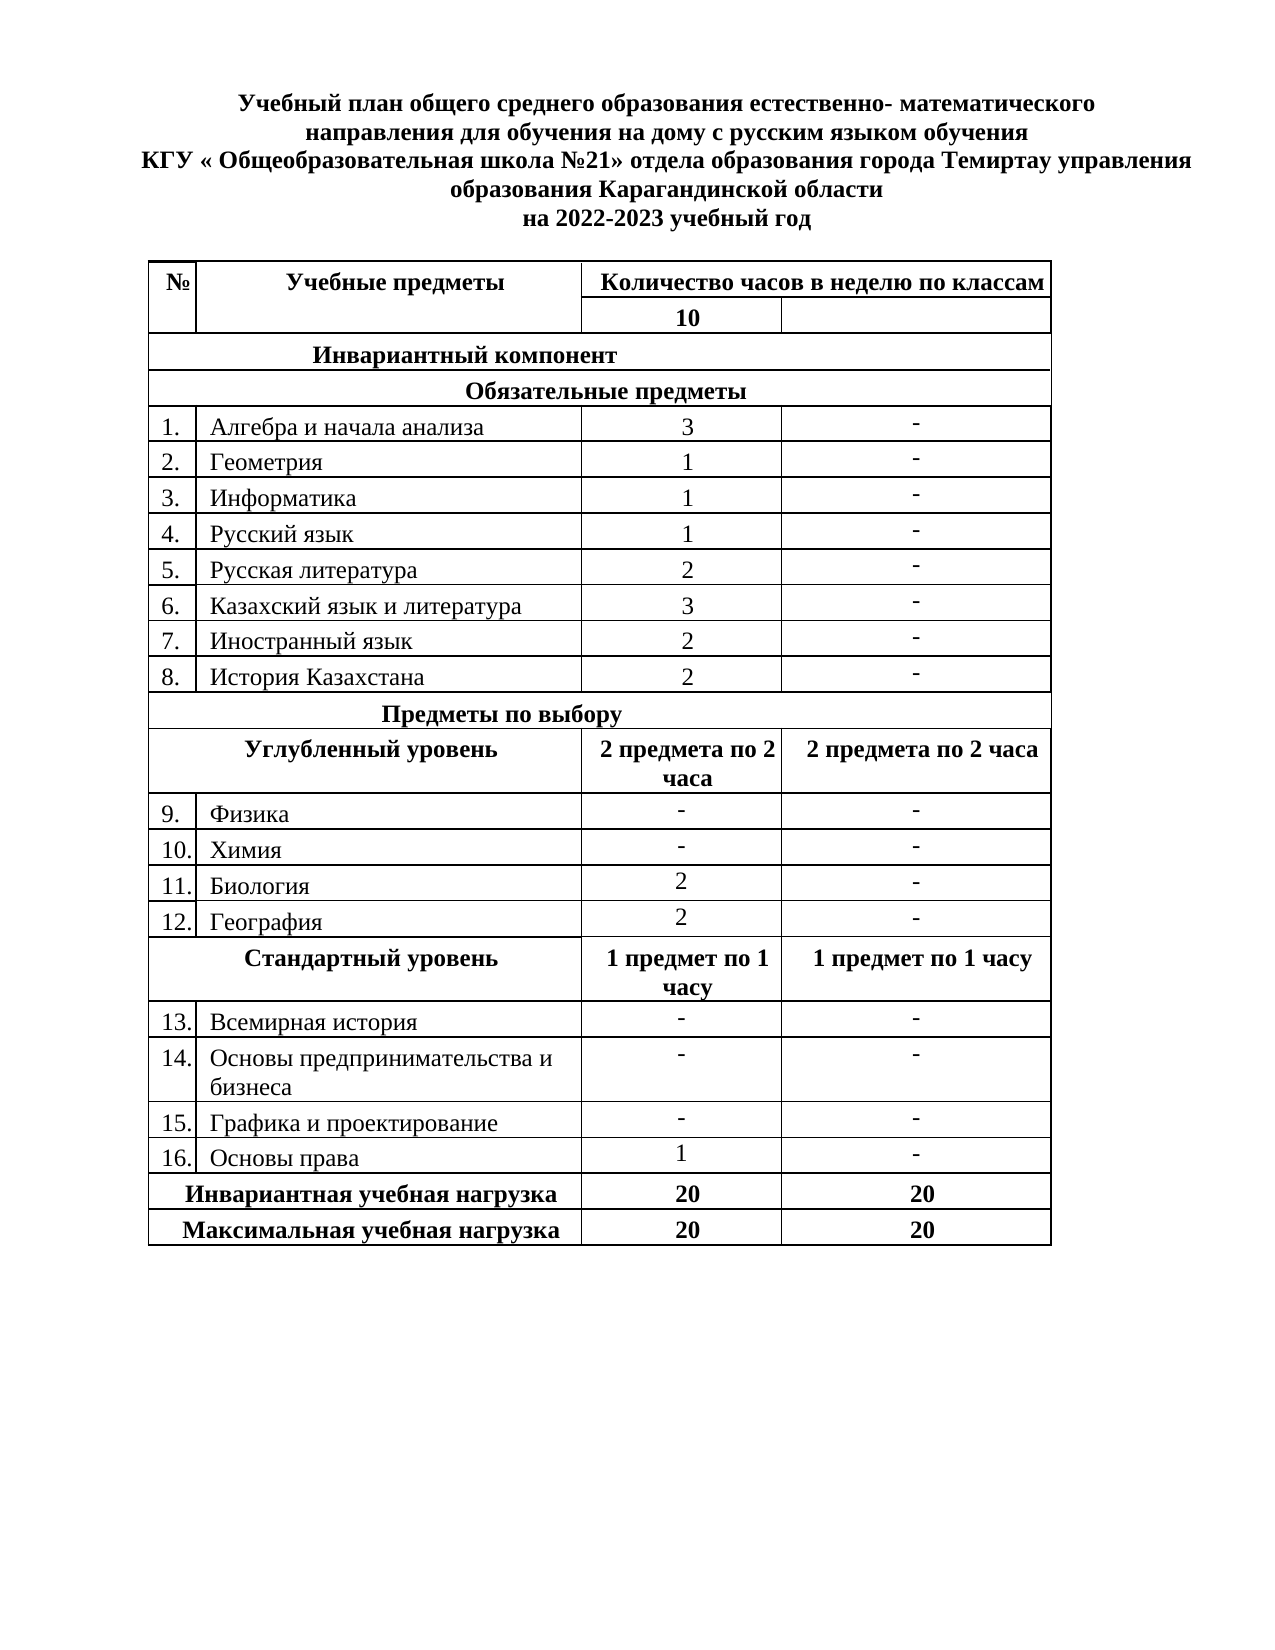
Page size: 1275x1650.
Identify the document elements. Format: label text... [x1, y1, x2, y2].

table_cell 1 предмет по 1 часу [782, 937, 1050, 1000]
table_cell - [782, 830, 1050, 864]
table_cell 4. [149, 514, 195, 548]
table_cell 8. [149, 657, 195, 691]
table_cell Углубленный уровень [149, 729, 581, 792]
text на 2022-2023 учебный год [135, 203, 1198, 232]
table_cell 20 [582, 1174, 781, 1208]
table_cell 20 [582, 1210, 781, 1243]
table_header Учебные предметы [197, 262, 581, 332]
table_cell Геометрия [197, 442, 581, 476]
table_cell 20 [782, 1210, 1050, 1243]
table_cell 10 [582, 298, 781, 332]
table_cell 5. [149, 550, 195, 583]
table_cell Стандартный уровень [149, 938, 581, 1000]
table_cell 2 предмета по 2 часа [582, 729, 781, 792]
table_cell 16. [149, 1138, 195, 1172]
table_cell 2 [582, 621, 781, 655]
table_cell Алгебра и начала анализа [197, 407, 581, 440]
table_cell Физика [197, 794, 581, 828]
table_header № [149, 263, 195, 332]
table_cell Информатика [197, 478, 581, 512]
table_cell Основы права [197, 1138, 581, 1172]
table_cell Биология [197, 866, 581, 900]
table_cell - [582, 1102, 781, 1136]
table_cell - [582, 794, 781, 828]
table_cell Максимальная учебная нагрузка [149, 1210, 581, 1243]
table_cell 14. [149, 1038, 195, 1101]
table_cell История Казахстана [197, 657, 581, 691]
table_cell Химия [197, 830, 581, 864]
table_cell - [782, 585, 1050, 619]
text направления для обучения на дому с русским языком обучения [135, 117, 1198, 145]
table_cell - [782, 794, 1050, 828]
table_cell Инвариантная учебная нагрузка [149, 1174, 581, 1208]
table_cell - [782, 1138, 1050, 1172]
table_cell 15. [149, 1102, 195, 1136]
table_cell - [782, 514, 1050, 548]
table_cell 1 [582, 442, 781, 476]
table_cell Предметы по выбору [149, 693, 1051, 727]
table_cell - [582, 830, 781, 864]
table_cell 12. [149, 902, 195, 936]
table_cell 2 [582, 866, 781, 900]
table_cell - [782, 657, 1050, 691]
table_cell 2 [582, 550, 781, 583]
table_cell 7. [149, 621, 195, 655]
table_cell 3 [582, 407, 781, 440]
table_cell - [782, 478, 1050, 512]
table_cell 2 предмета по 2 часа [782, 729, 1050, 792]
table_cell Основы предпринимательства и бизнеса [197, 1038, 581, 1101]
table_cell - [582, 1038, 781, 1101]
table_cell Русская литература [197, 550, 581, 583]
table_cell - [782, 550, 1050, 583]
table_cell Казахский язык и литература [197, 585, 581, 619]
table_cell География [197, 901, 581, 936]
text Учебный план общего среднего образования естественно- математического [135, 88, 1198, 117]
text КГУ « Общеобразовательная школа №21» отдела образования города Темиртау управления образования Карагандинской области [135, 145, 1198, 203]
table_cell Русский язык [197, 514, 581, 548]
table_cell [782, 298, 1050, 332]
table_cell Инвариантный компонент [149, 334, 1051, 368]
table_cell 3. [149, 478, 195, 512]
table_header Количество часов в неделю по классам [582, 262, 1050, 296]
table_cell - [782, 1102, 1050, 1136]
table_cell 9. [149, 794, 195, 828]
table_cell 13. [149, 1002, 195, 1036]
table_cell 3 [582, 585, 781, 619]
table_cell 11. [149, 866, 195, 900]
table_cell 1 предмет по 1 часу [582, 937, 781, 1000]
table_cell Обязательные предметы [149, 369, 1051, 404]
table_cell 1 [582, 478, 781, 512]
table_cell 1. [149, 407, 195, 440]
table_cell - [582, 1002, 781, 1036]
table_cell - [782, 1002, 1050, 1036]
table_cell 1 [582, 1138, 781, 1172]
table_cell 1 [582, 514, 781, 548]
table_cell - [782, 621, 1050, 655]
table_cell 20 [782, 1174, 1050, 1208]
table_cell 2 [582, 657, 781, 691]
table_cell Графика и проектирование [197, 1102, 581, 1136]
table_cell 2 [582, 901, 781, 936]
table_cell 10. [149, 830, 195, 864]
table_cell Иностранный язык [197, 621, 581, 655]
table_cell - [782, 442, 1050, 476]
table_cell 6. [149, 586, 195, 619]
table_cell - [782, 866, 1050, 900]
table_cell - [782, 901, 1050, 936]
table_cell Всемирная история [197, 1002, 581, 1036]
table_cell - [782, 407, 1050, 440]
table_cell - [782, 1038, 1050, 1101]
table_cell 2. [149, 442, 195, 476]
